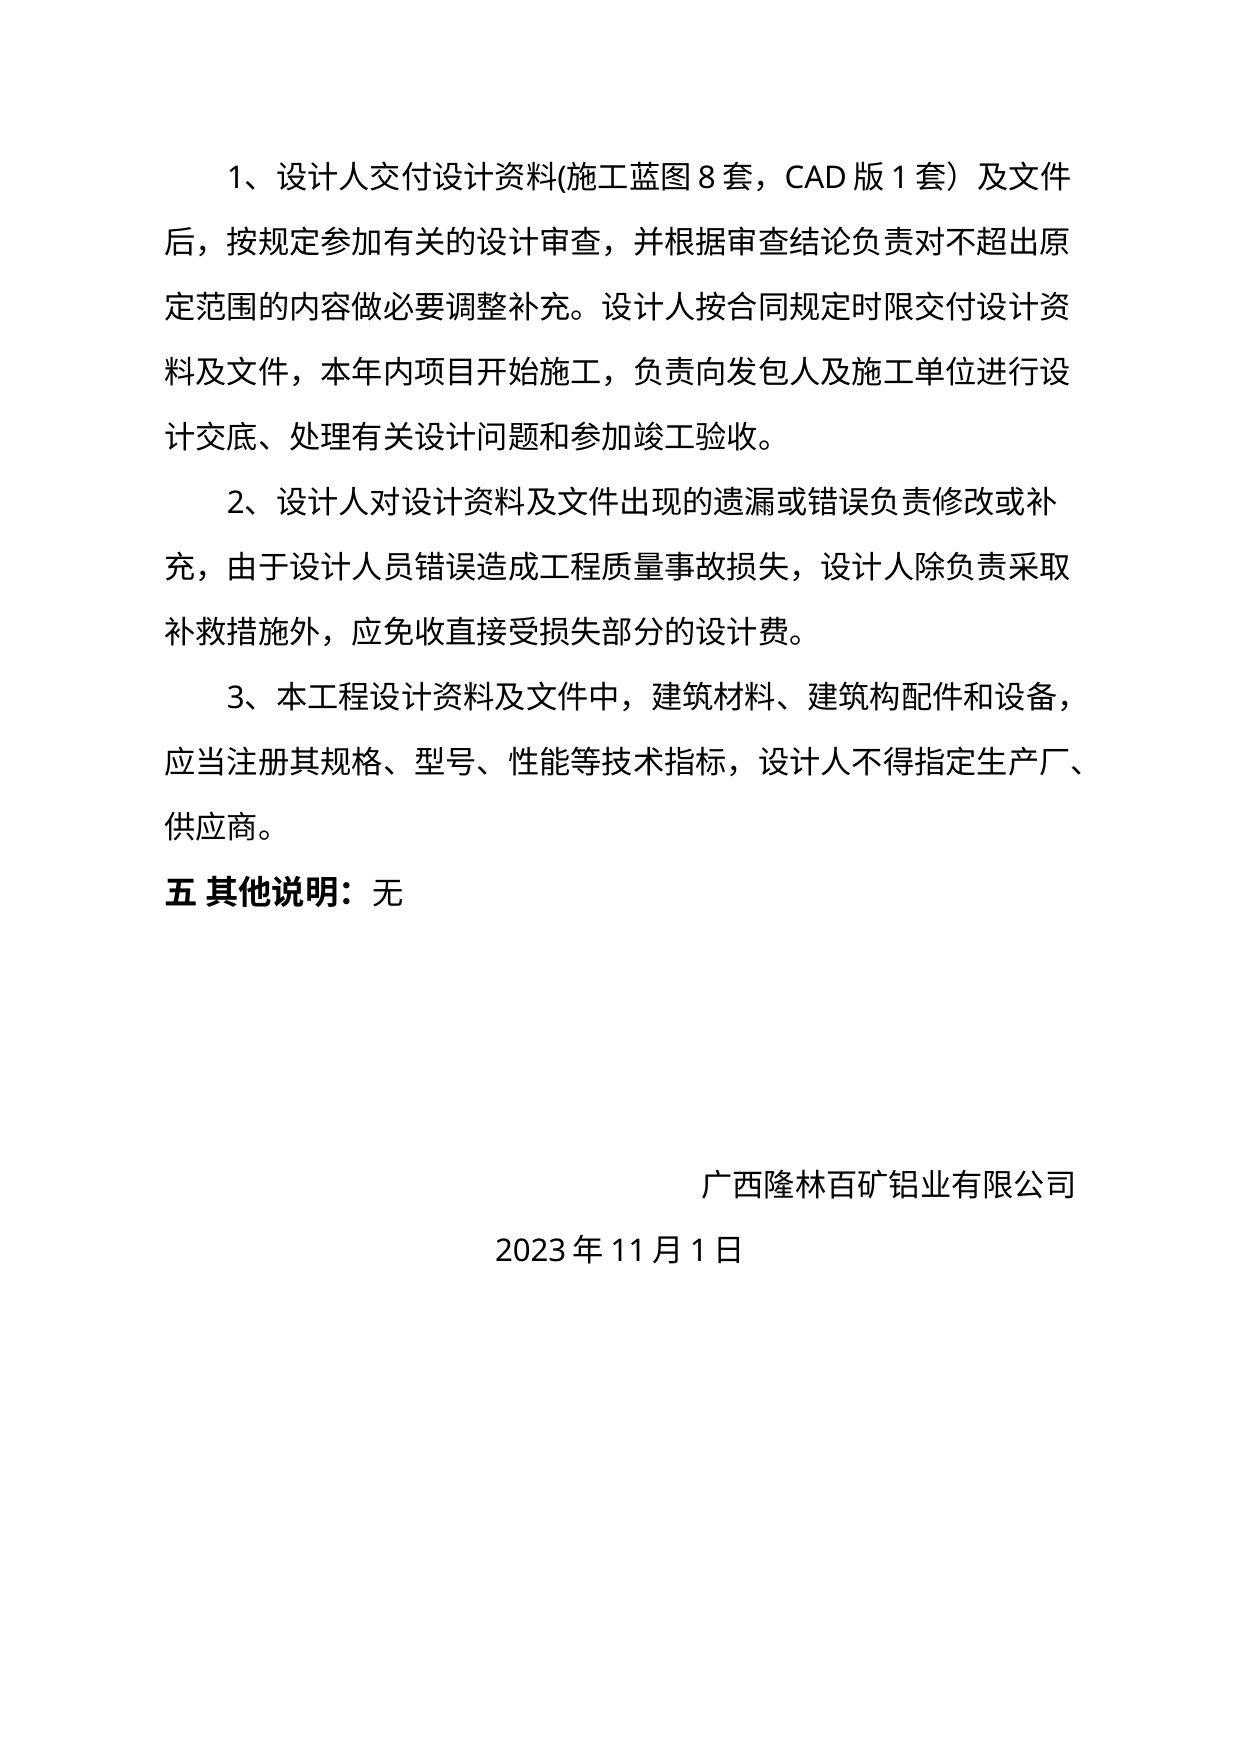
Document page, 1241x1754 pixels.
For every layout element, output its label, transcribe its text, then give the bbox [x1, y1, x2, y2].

list 五 其他说明：无 [164, 858, 1076, 923]
text 1、设计人交付设计资料(施工蓝图8套，CAD版1套）及文件后，按规定参加有关的设计审查，并根据审查结论负责对不超出原定范围的内容做必要调整补充。设计人按合同规定时限交付设计资料及文件，本年内项目开始施工，负责向发包人及施工单位进行设计交底、处理有关设计问题和参加竣工验收。 [164, 143, 1076, 468]
text 广西隆林百矿铝业有限公司 [164, 1150, 1076, 1215]
text 2、设计人对设计资料及文件出现的遗漏或错误负责修改或补充，由于设计人员错误造成工程质量事故损失，设计人除负责采取补救措施外，应免收直接受损失部分的设计费。 [164, 468, 1076, 663]
text 2023年11月1日 [164, 1215, 1076, 1280]
text 3、本工程设计资料及文件中，建筑材料、建筑构配件和设备，应当注册其规格、型号、性能等技术指标，设计人不得指定生产厂、供应商。 [164, 663, 1076, 858]
